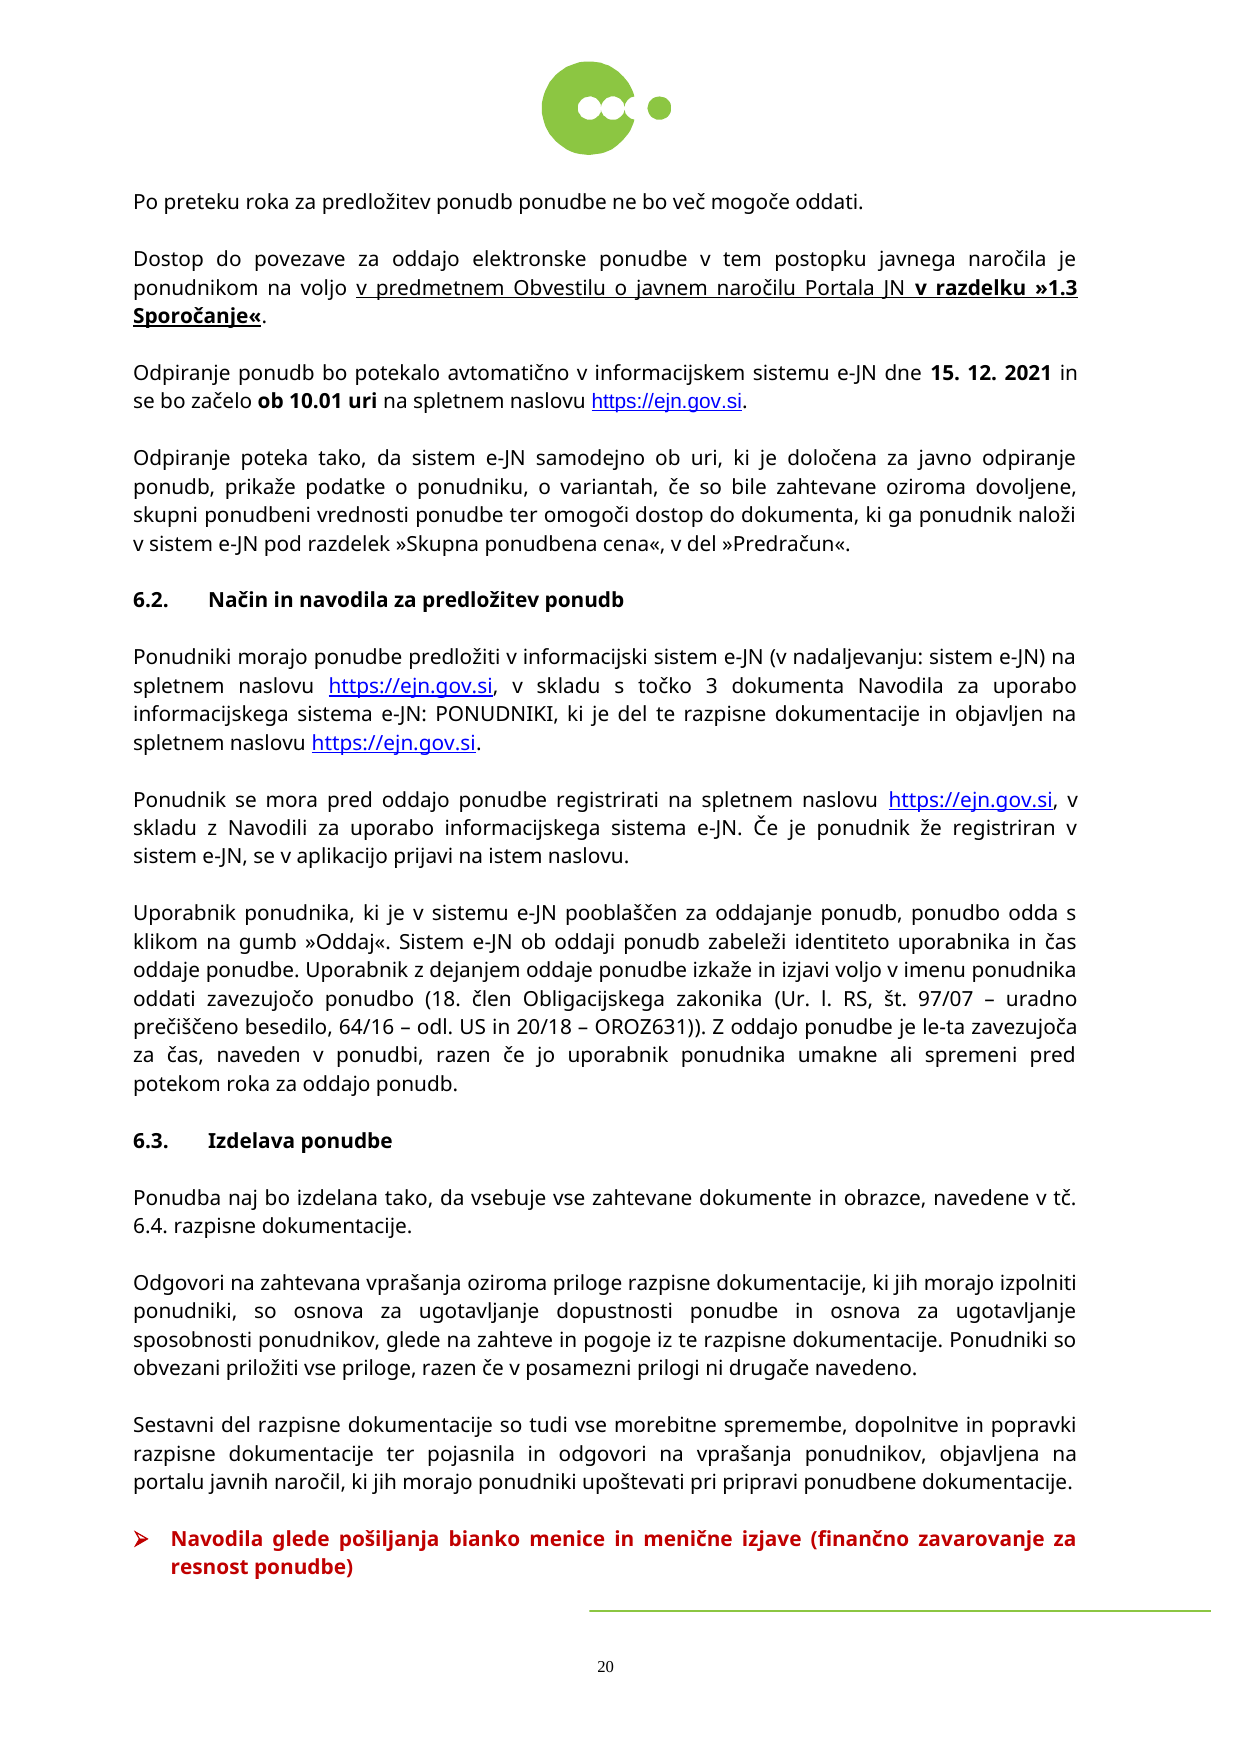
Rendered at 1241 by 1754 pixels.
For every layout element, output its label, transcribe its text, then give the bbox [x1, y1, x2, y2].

text Ponudniki morajo ponudbe predložiti v informacijski sistem e-JN (v nadaljevanju: sistem e-JN) na spletnem naslovu https://ejn.gov.si, v skladu s točko 3 dokumenta Navodila za uporabo informacijskega sistema e-JN: PONUDNIKI, ki je del te razpisne dokumentacije in objavljen na spletnem naslovu https://ejn.gov.si. [133, 642, 1078, 756]
list Način in navodila za predložitev ponudb [133, 586, 1078, 614]
list Navodila glede pošiljanja bianko menice in menične izjave (finančno zavarovanje za resnost ponudbe) [133, 1524, 1078, 1581]
text Uporabnik ponudnika, ki je v sistemu e-JN pooblaščen za oddajanje ponudb, ponudbo odda s klikom na gumb »Oddaj«. Sistem e-JN ob oddaji ponudb zabeleži identiteto uporabnika in čas oddaje ponudbe. Uporabnik z dejanjem oddaje ponudbe izkaže in izjavi voljo v imenu ponudnika oddati zavezujočo ponudbo (18. člen Obligacijskega zakonika (Ur. l. RS, št. 97/07 – uradno prečiščeno besedilo, 64/16 – odl. US in 20/18 – OROZ631)). Z oddajo ponudbe je le-ta zavezujoča za čas, naveden v ponudbi, razen če jo uporabnik ponudnika umakne ali spremeni pred potekom roka za oddajo ponudb. [133, 898, 1078, 1097]
text Odpiranje poteka tako, da sistem e-JN samodejno ob uri, ki je določena za javno odpiranje ponudb, prikaže podatke o ponudniku, o variantah, če so bile zahtevane oziroma dovoljene, skupni ponudbeni vrednosti ponudbe ter omogoči dostop do dokumenta, ki ga ponudnik naloži v sistem e-JN pod razdelek »Skupna ponudbena cena«, v del »Predračun«. [133, 443, 1078, 557]
text Dostop do povezave za oddajo elektronske ponudbe v tem postopku javnega naročila je ponudnikom na voljo v predmetnem Obvestilu o javnem naročilu Portala JN v razdelku »1.3 Sporočanje«. [133, 244, 1078, 330]
text Odgovori na zahtevana vprašanja oziroma priloge razpisne dokumentacije, ki jih morajo izpolniti ponudniki, so osnova za ugotavljanje dopustnosti ponudbe in osnova za ugotavljanje sposobnosti ponudnikov, glede na zahteve in pogoje iz te razpisne dokumentacije. Ponudniki so obvezani priložiti vse priloge, razen če v posamezni prilogi ni drugače navedeno. [133, 1268, 1078, 1382]
text Odpiranje ponudb bo potekalo avtomatično v informacijskem sistemu e-JN dne 15. 12. 2021 in se bo začelo ob 10.01 uri na spletnem naslovu https://ejn.gov.si. [133, 358, 1078, 415]
text Po preteku roka za predložitev ponudb ponudbe ne bo več mogoče oddati. [133, 187, 1078, 216]
text Sestavni del razpisne dokumentacije so tudi vse morebitne spremembe, dopolnitve in popravki razpisne dokumentacije ter pojasnila in odgovori na vprašanja ponudnikov, objavljena na portalu javnih naročil, ki jih morajo ponudniki upoštevati pri pripravi ponudbene dokumentacije. [133, 1410, 1078, 1496]
list Izdelava ponudbe [133, 1126, 1078, 1154]
text Ponudnik se mora pred oddajo ponudbe registrirati na spletnem naslovu https://ejn.gov.si, v skladu z Navodili za uporabo informacijskega sistema e-JN. Če je ponudnik že registriran v sistem e-JN, se v aplikacijo prijavi na istem naslovu. [133, 785, 1078, 870]
text Ponudba naj bo izdelana tako, da vsebuje vse zahtevane dokumente in obrazce, navedene v tč. 6.4. razpisne dokumentacije. [133, 1183, 1078, 1240]
